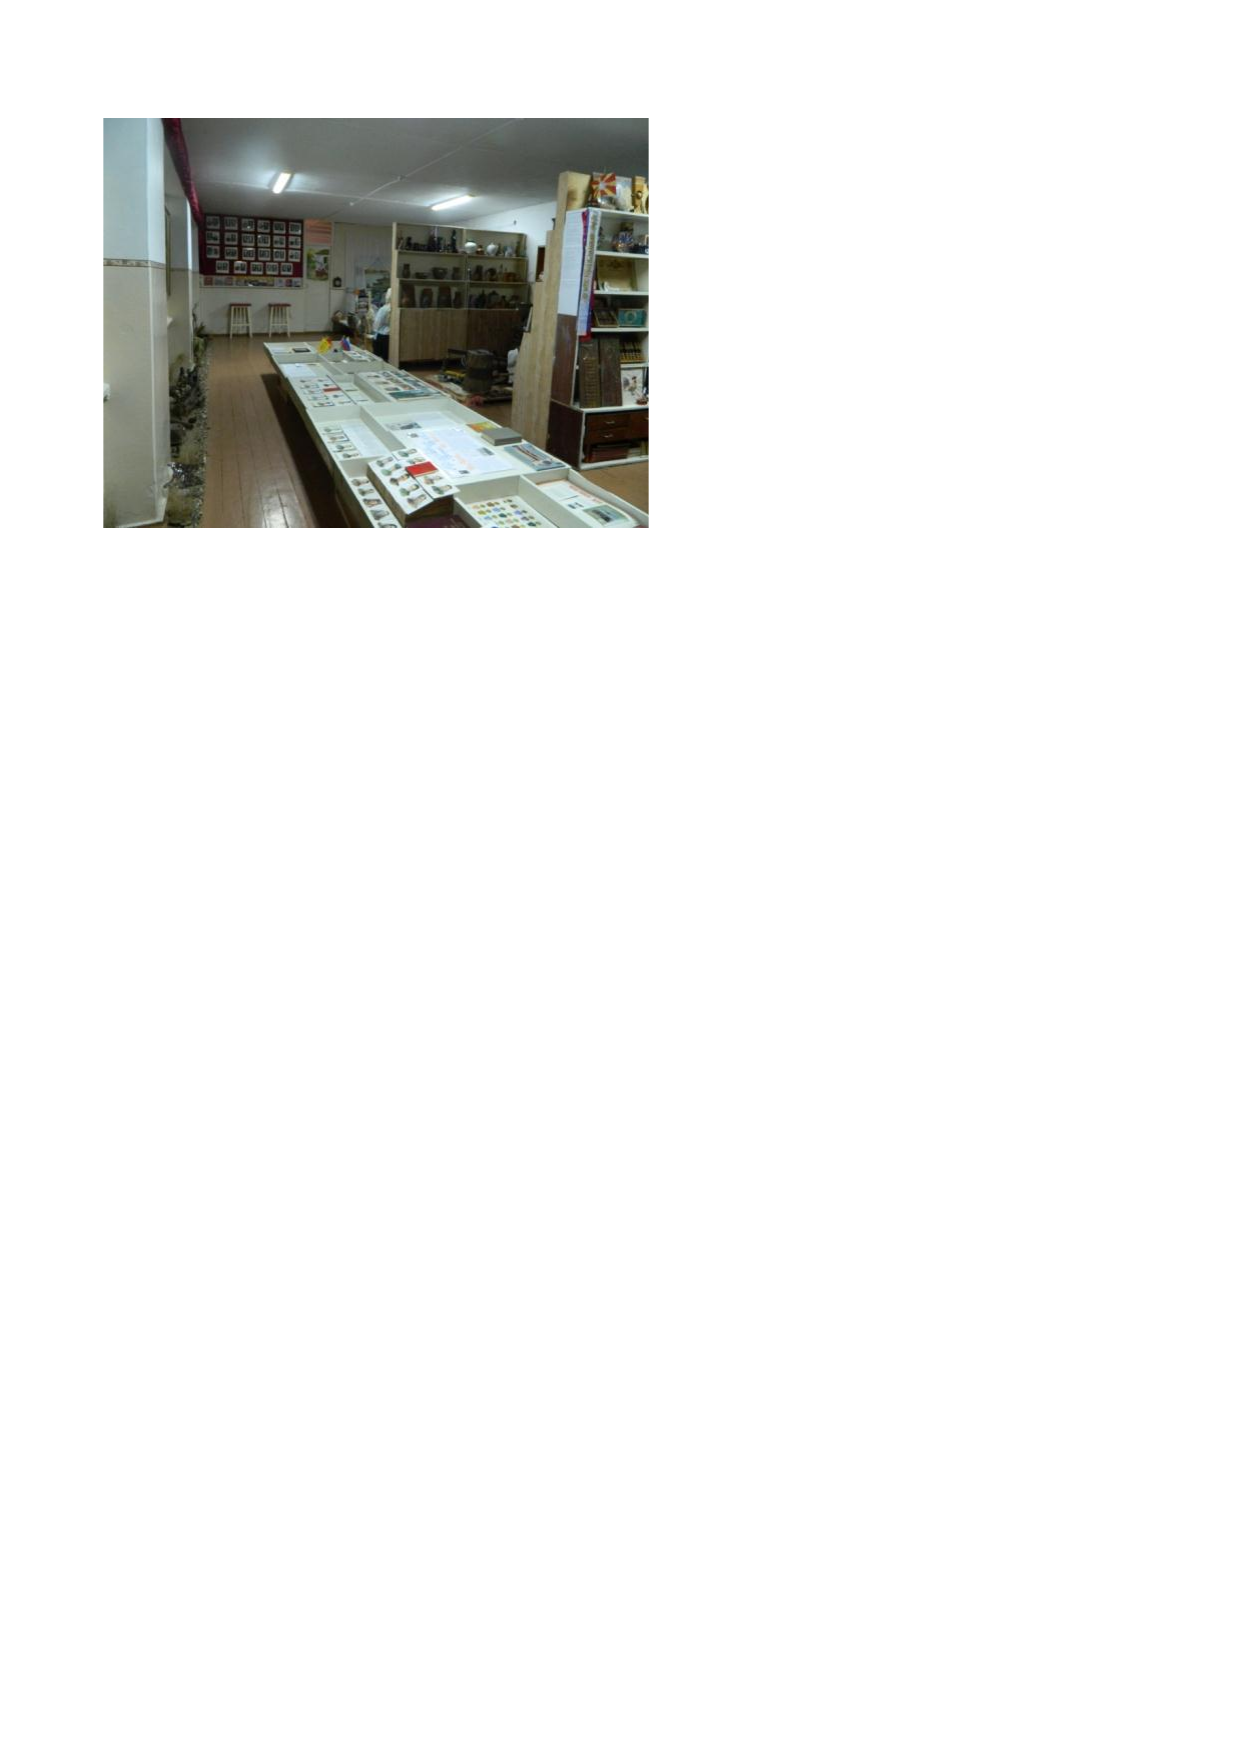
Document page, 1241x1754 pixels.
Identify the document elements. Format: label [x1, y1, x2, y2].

picture [103, 118, 649, 528]
